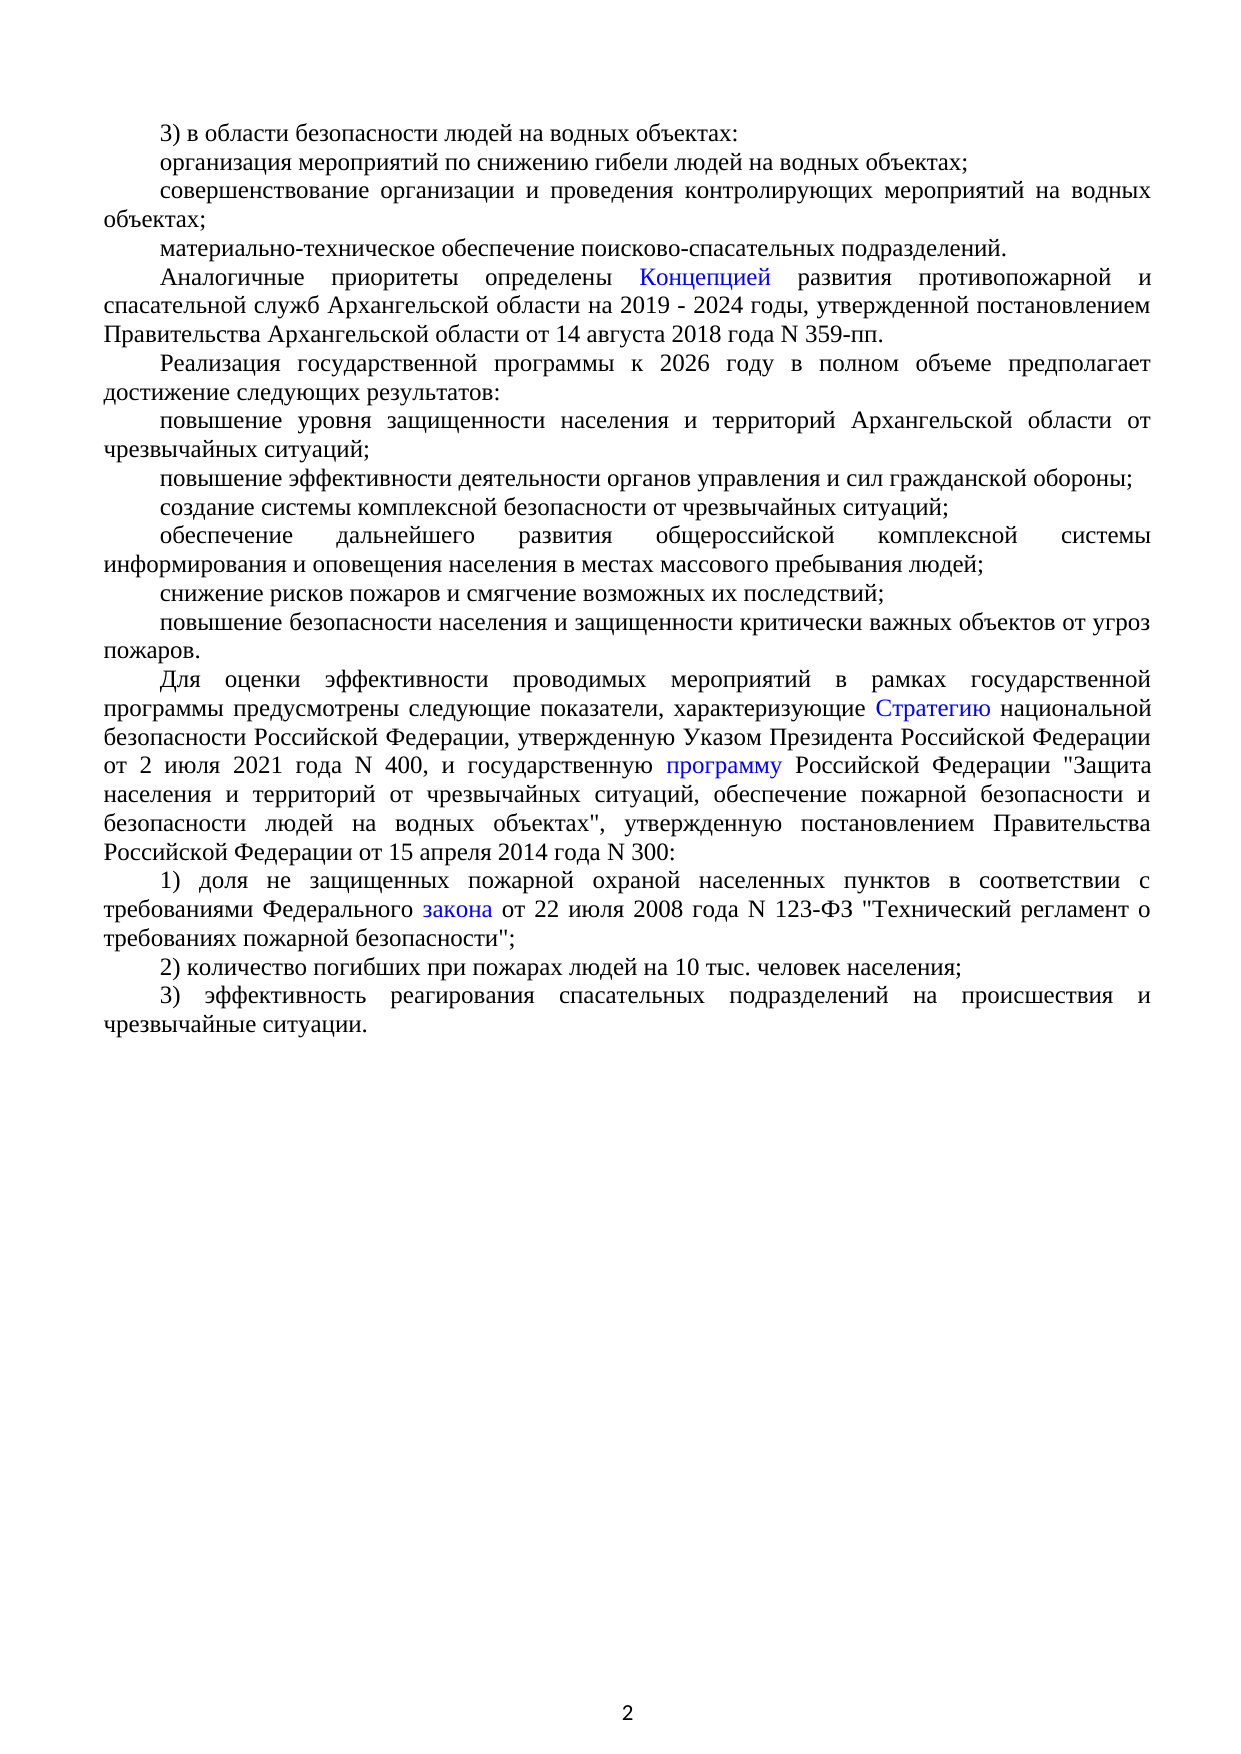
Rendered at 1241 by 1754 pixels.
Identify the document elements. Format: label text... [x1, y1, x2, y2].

text повышение уровня защищенности населения и территорий Архангельской области от чрезвычайных ситуаций; [103, 406, 1152, 463]
text обеспечение дальнейшего развития общероссийской комплексной системы информирования и оповещения населения в местах массового пребывания людей; [103, 521, 1152, 578]
text Аналогичные приоритеты определены Концепцией развития противопожарной и спасательной служб Архангельской области на 2019 - 2024 годы, утвержденной постановлением Правительства Архангельской области от 14 августа 2018 года N 359-пп. [103, 262, 1152, 348]
text 1) доля не защищенных пожарной охраной населенных пунктов в соответствии с требованиями Федерального закона от 22 июля 2008 года N 123-ФЗ "Технический регламент о требованиях пожарной безопасности"; [103, 866, 1152, 952]
text 3) эффективность реагирования спасательных подразделений на происшествия и чрезвычайные ситуации. [103, 981, 1152, 1038]
text создание системы комплексной безопасности от чрезвычайных ситуаций; [103, 492, 1152, 521]
text Для оценки эффективности проводимых мероприятий в рамках государственной программы предусмотрены следующие показатели, характеризующие Стратегию национальной безопасности Российской Федерации, утвержденную Указом Президента Российской Федерации от 2 июля 2021 года N 400, и государственную программу Российской Федерации "Защита населения и территорий от чрезвычайных ситуаций, обеспечение пожарной безопасности и безопасности людей на водных объектах", утвержденную постановлением Правительства Российской Федерации от 15 апреля 2014 года N 300: [103, 664, 1152, 866]
text повышение эффективности деятельности органов управления и сил гражданской обороны; [103, 463, 1152, 492]
text организация мероприятий по снижению гибели людей на водных объектах; [103, 147, 1152, 176]
text совершенствование организации и проведения контролирующих мероприятий на водных объектах; [103, 176, 1152, 233]
text Реализация государственной программы к 2026 году в полном объеме предполагает достижение следующих результатов: [103, 348, 1152, 406]
text материально-техническое обеспечение поисково-спасательных подразделений. [103, 233, 1152, 262]
text повышение безопасности населения и защищенности критически важных объектов от угроз пожаров. [103, 607, 1152, 664]
text 3) в области безопасности людей на водных объектах: [103, 118, 1152, 147]
text 2) количество погибших при пожарах людей на 10 тыс. человек населения; [103, 952, 1152, 981]
text снижение рисков пожаров и смягчение возможных их последствий; [103, 578, 1152, 607]
